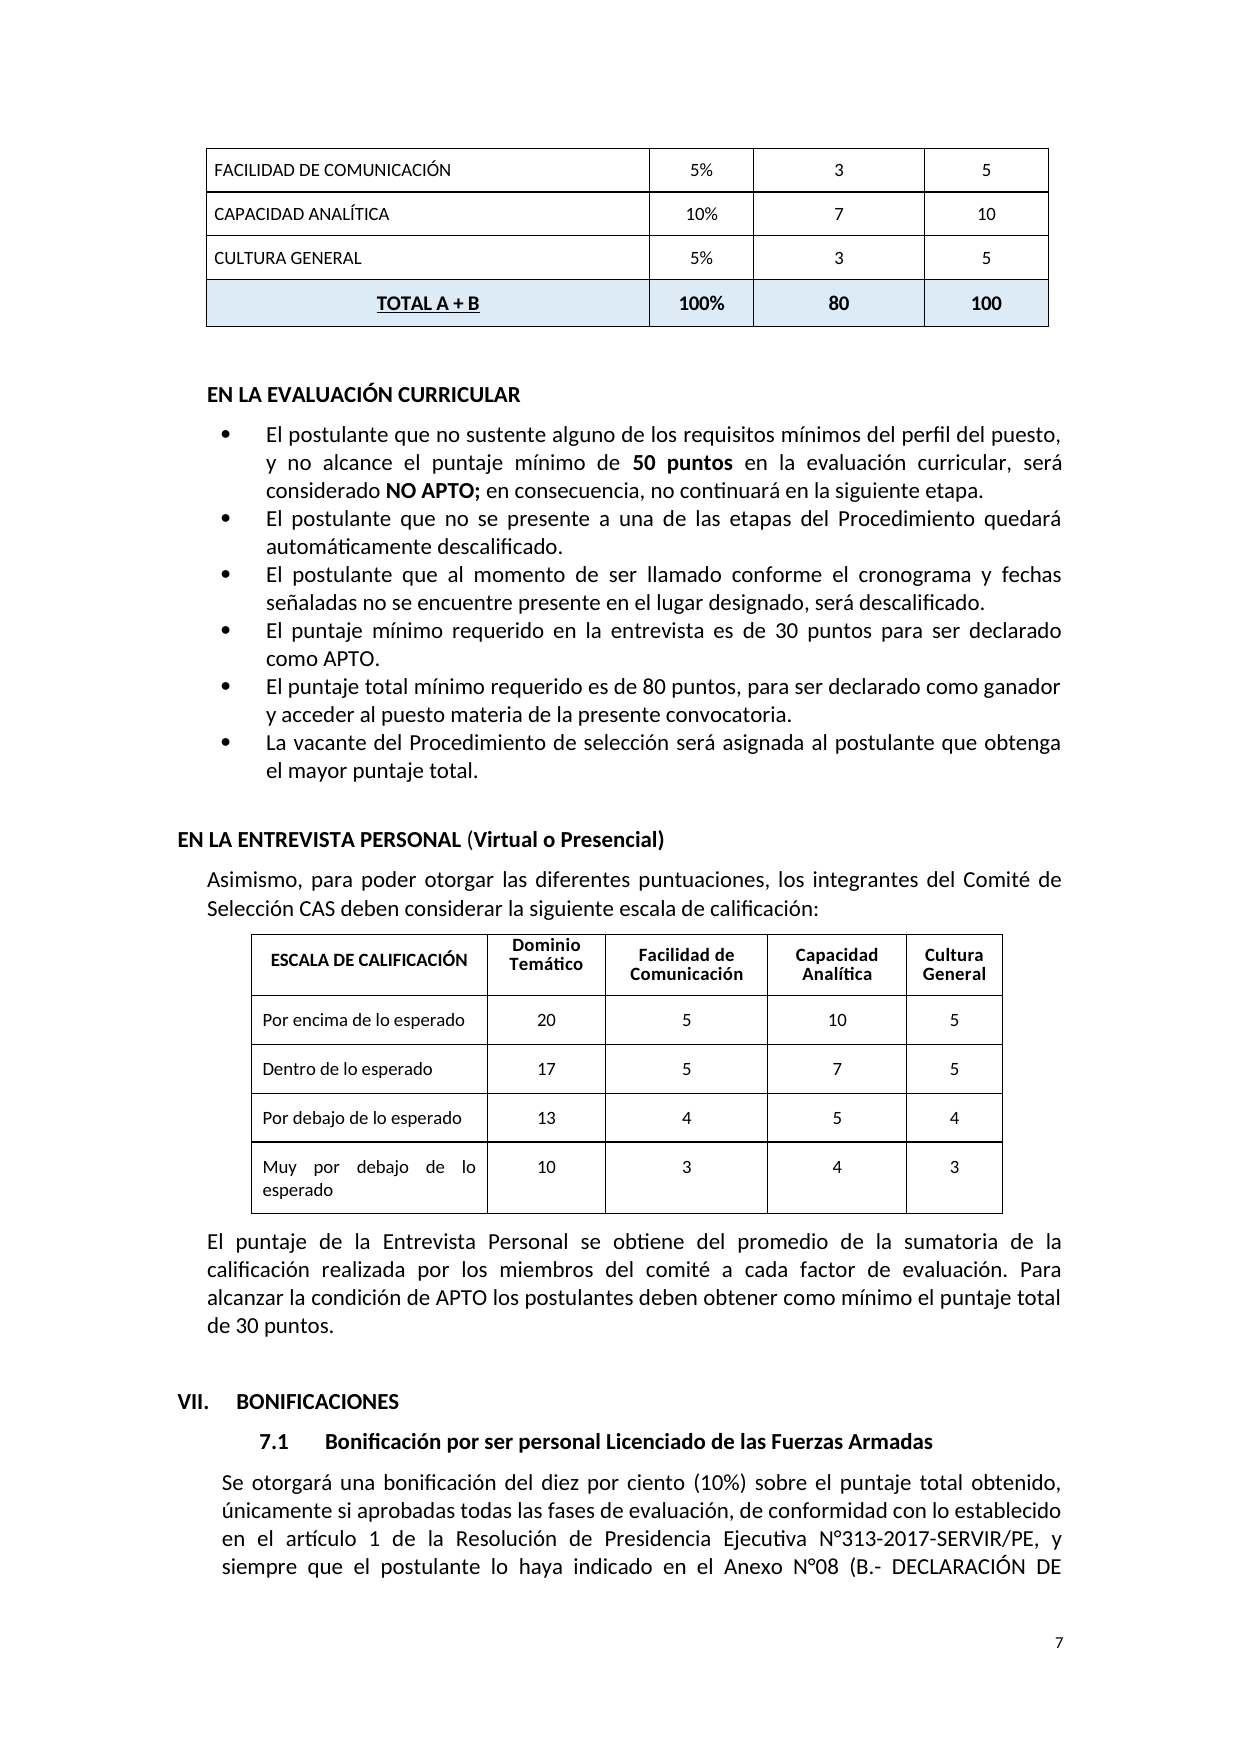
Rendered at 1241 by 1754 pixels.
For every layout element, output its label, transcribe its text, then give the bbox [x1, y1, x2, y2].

text EN LA ENTREVISTA PERSONAL (Virtual o Presencial) [177, 825, 1063, 853]
table_cell 5 [606, 996, 767, 1043]
list El puntaje mínimo requerido en la entrevista es de 30 puntos para ser declarado como APTO. [222, 616, 1063, 672]
table_header Dominio Temático [488, 935, 605, 994]
table_cell 80 [754, 280, 924, 326]
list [222, 1468, 1063, 1580]
table_header Capacidad Analítica [768, 935, 906, 994]
table_cell 5 [907, 1045, 1002, 1092]
table_cell 100% [650, 280, 753, 326]
list El puntaje total mínimo requerido es de 80 puntos, para ser declarado como ganador y acceder al puesto materia de la presente convocatoria. [222, 672, 1063, 728]
table_header Facilidad de Comunicación [606, 935, 767, 994]
table_cell CAPACIDAD ANALÍTICA [207, 193, 649, 235]
table_cell 4 [768, 1143, 906, 1213]
table_cell 5% [650, 149, 753, 191]
list El postulante que al momento de ser llamado conforme el cronograma y fechas señaladas no se encuentre presente en el lugar designado, será descalificado. [222, 560, 1063, 616]
table_cell 20 [488, 996, 605, 1043]
table_cell 13 [488, 1094, 605, 1141]
list El postulante que no se presente a una de las etapas del Procedimiento quedará automáticamente descalificado. [222, 504, 1063, 560]
table_cell 17 [488, 1045, 605, 1092]
table_cell TOTAL A + B [207, 280, 649, 326]
table_cell 3 [754, 149, 924, 191]
table_header Cultura General [907, 935, 1002, 994]
list La vacante del Procedimiento de selección será asignada al postulante que obtenga el mayor puntaje total. [222, 728, 1063, 784]
table_cell 7 [754, 193, 924, 235]
table_header ESCALA DE CALIFICACIÓN [252, 935, 487, 994]
list BONIFICACIONES [177, 1387, 1063, 1415]
table_cell 10 [488, 1143, 605, 1213]
table_cell 5 [925, 236, 1048, 279]
table_cell FACILIDAD DE COMUNICACIÓN [207, 149, 649, 191]
table_cell 5 [768, 1094, 906, 1141]
table_cell 5 [606, 1045, 767, 1092]
table_cell 10 [768, 996, 906, 1043]
table_cell 10 [925, 193, 1048, 235]
table_cell 3 [907, 1143, 1002, 1213]
table_cell Por encima de lo esperado [252, 996, 487, 1043]
table_cell 7 [768, 1045, 906, 1092]
table_cell 100 [925, 280, 1048, 326]
table_cell CULTURA GENERAL [207, 236, 649, 279]
table_cell 3 [754, 236, 924, 279]
text EN LA EVALUACIÓN CURRICULAR [207, 380, 1063, 408]
text El puntaje de la Entrevista Personal se obtiene del promedio de la sumatoria de la calificación realizada por los miembros del comité a cada factor de evaluación. Para alcanzar la condición de APTO los postulantes deben obtener como mínimo el puntaje total de 30 puntos. [207, 1227, 1063, 1339]
table_cell Dentro de lo esperado [252, 1045, 487, 1092]
table_cell 5 [907, 996, 1002, 1043]
table_cell 4 [606, 1094, 767, 1141]
table_cell Muy por debajo de lo esperado [252, 1143, 487, 1213]
table_cell 4 [907, 1094, 1002, 1141]
text Asimismo, para poder otorgar las diferentes puntuaciones, los integrantes del Comité de Selección CAS deben considerar la siguiente escala de calificación: [207, 866, 1063, 922]
table_cell 5% [650, 236, 753, 279]
table_cell Por debajo de lo esperado [252, 1094, 487, 1141]
table_cell 3 [606, 1143, 767, 1213]
table_cell 10% [650, 193, 753, 235]
list El postulante que no sustente alguno de los requisitos mínimos del perfil del puesto, y no alcance el puntaje mínimo de 50 puntos en la evaluación curricular, será considerado NO APTO; en consecuencia, no continuará en la siguiente etapa. [222, 420, 1063, 504]
table_cell 5 [925, 149, 1048, 191]
list Bonificación por ser personal Licenciado de las Fuerzas Armadas [252, 1427, 1063, 1455]
